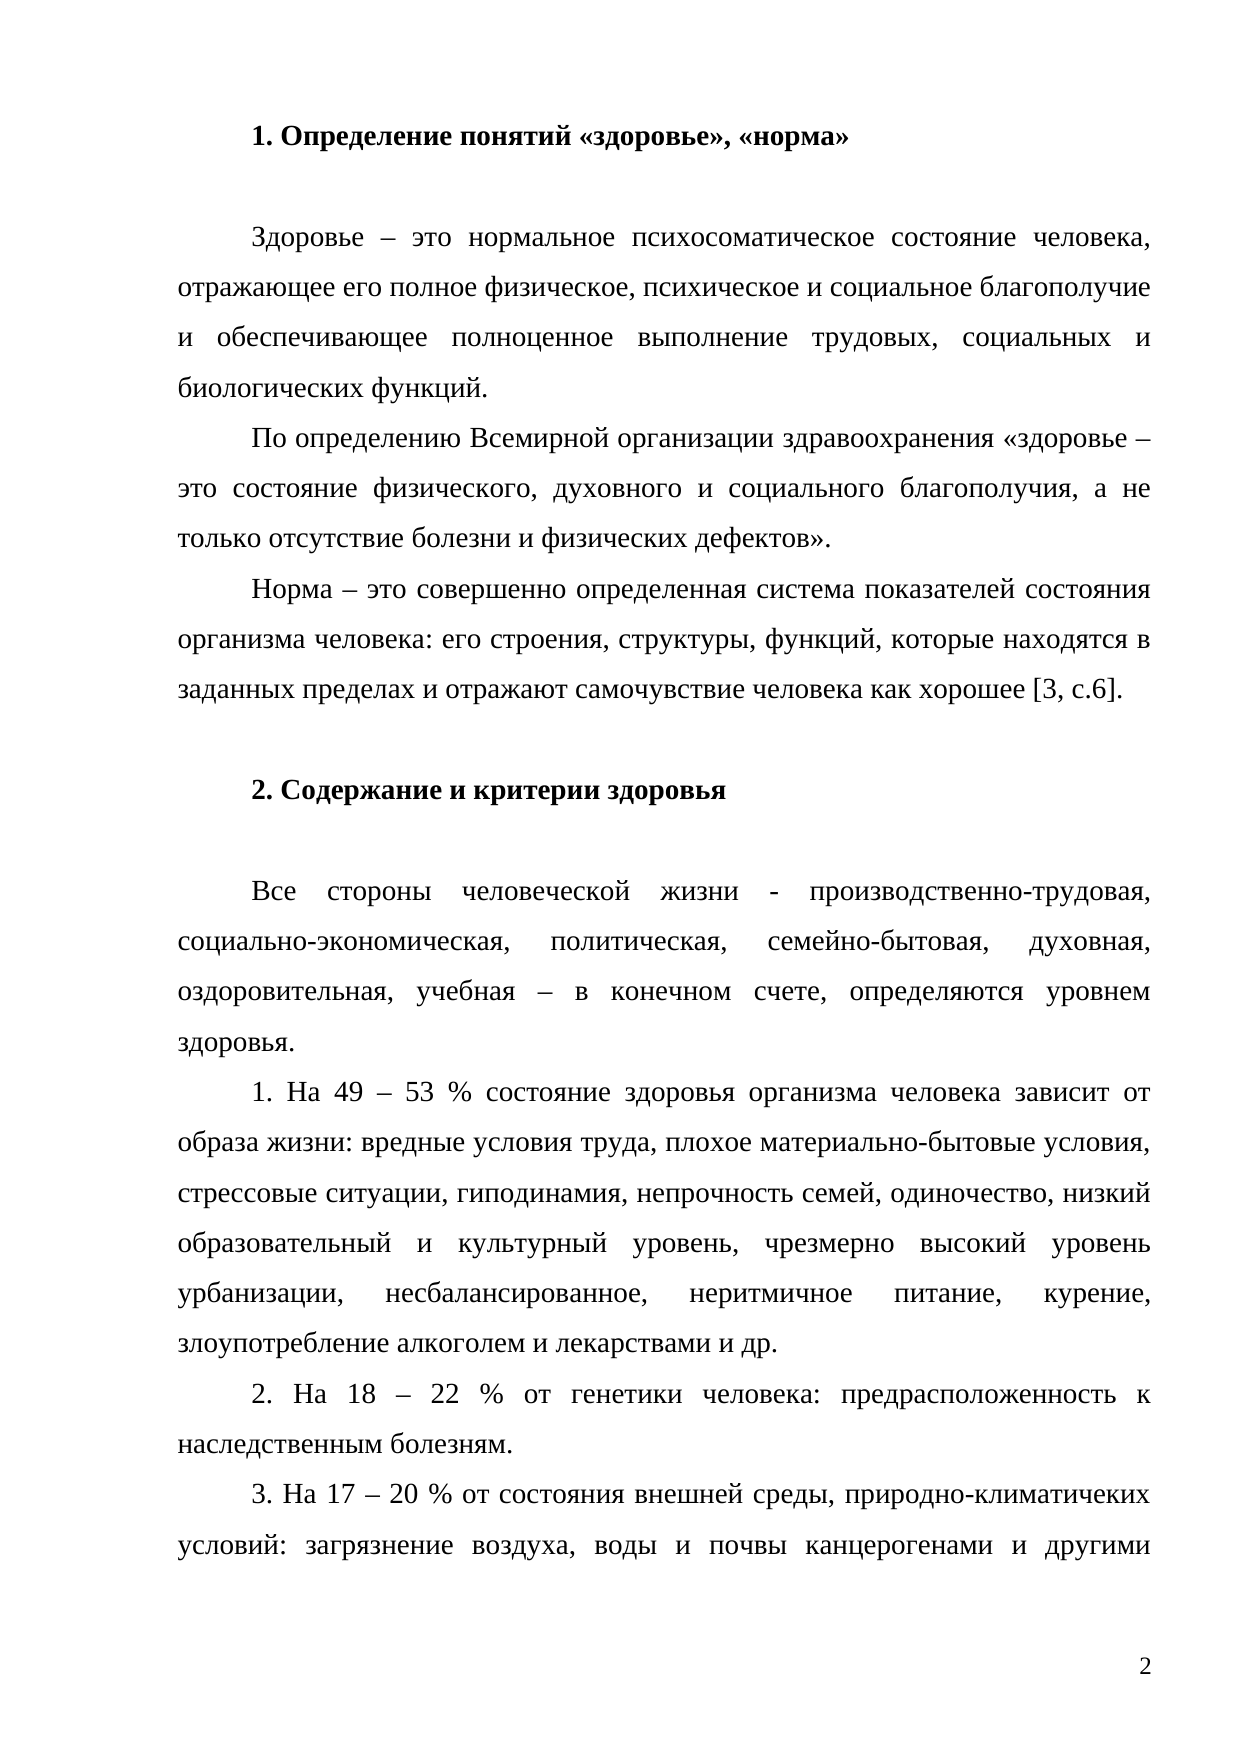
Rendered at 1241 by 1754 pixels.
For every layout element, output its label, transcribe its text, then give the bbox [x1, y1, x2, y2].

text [177, 1477, 1152, 1560]
text Здоровье – это нормальное психосоматическое состояние человека, отражающее его полное физическое, психическое и социальное благополучие и обеспечивающее полноценное выполнение трудовых, социальных и биологических функций. [177, 219, 1152, 403]
text Норма – это совершенно определенная система показателей состояния организма человека: его строения, структуры, функций, которые находятся в заданных пределах и отражают самочувствие человека как хорошее [3, с.6]. [177, 571, 1152, 705]
text По определению Всемирной организации здравоохранения «здоровье – это состояние физического, духовного и социального благополучия, а не только отсутствие болезни и физических дефектов». [177, 420, 1152, 554]
text 2. Содержание и критерии здоровья [177, 772, 1152, 806]
text Все стороны человеческой жизни - производственно-трудовая, социально-экономическая, политическая, семейно-бытовая, духовная, оздоровительная, учебная – в конечном счете, определяются уровнем здоровья. [177, 873, 1152, 1057]
text 1. На 49 – 53 % состояние здоровья организма человека зависит от образа жизни: вредные условия труда, плохое материально-бытовые условия, стрессовые ситуации, гиподинамия, непрочность семей, одиночество, низкий образовательный и культурный уровень, чрезмерно высокий уровень урбанизации, несбалансированное, неритмичное питание, курение, злоупотребление алкоголем и лекарствами и др. [177, 1074, 1152, 1359]
text 2. На 18 – 22 % от генетики человека: предрасположенность к наследственным болезням. [177, 1376, 1152, 1460]
text 1. Определение понятий «здоровье», «норма» [177, 118, 1152, 152]
